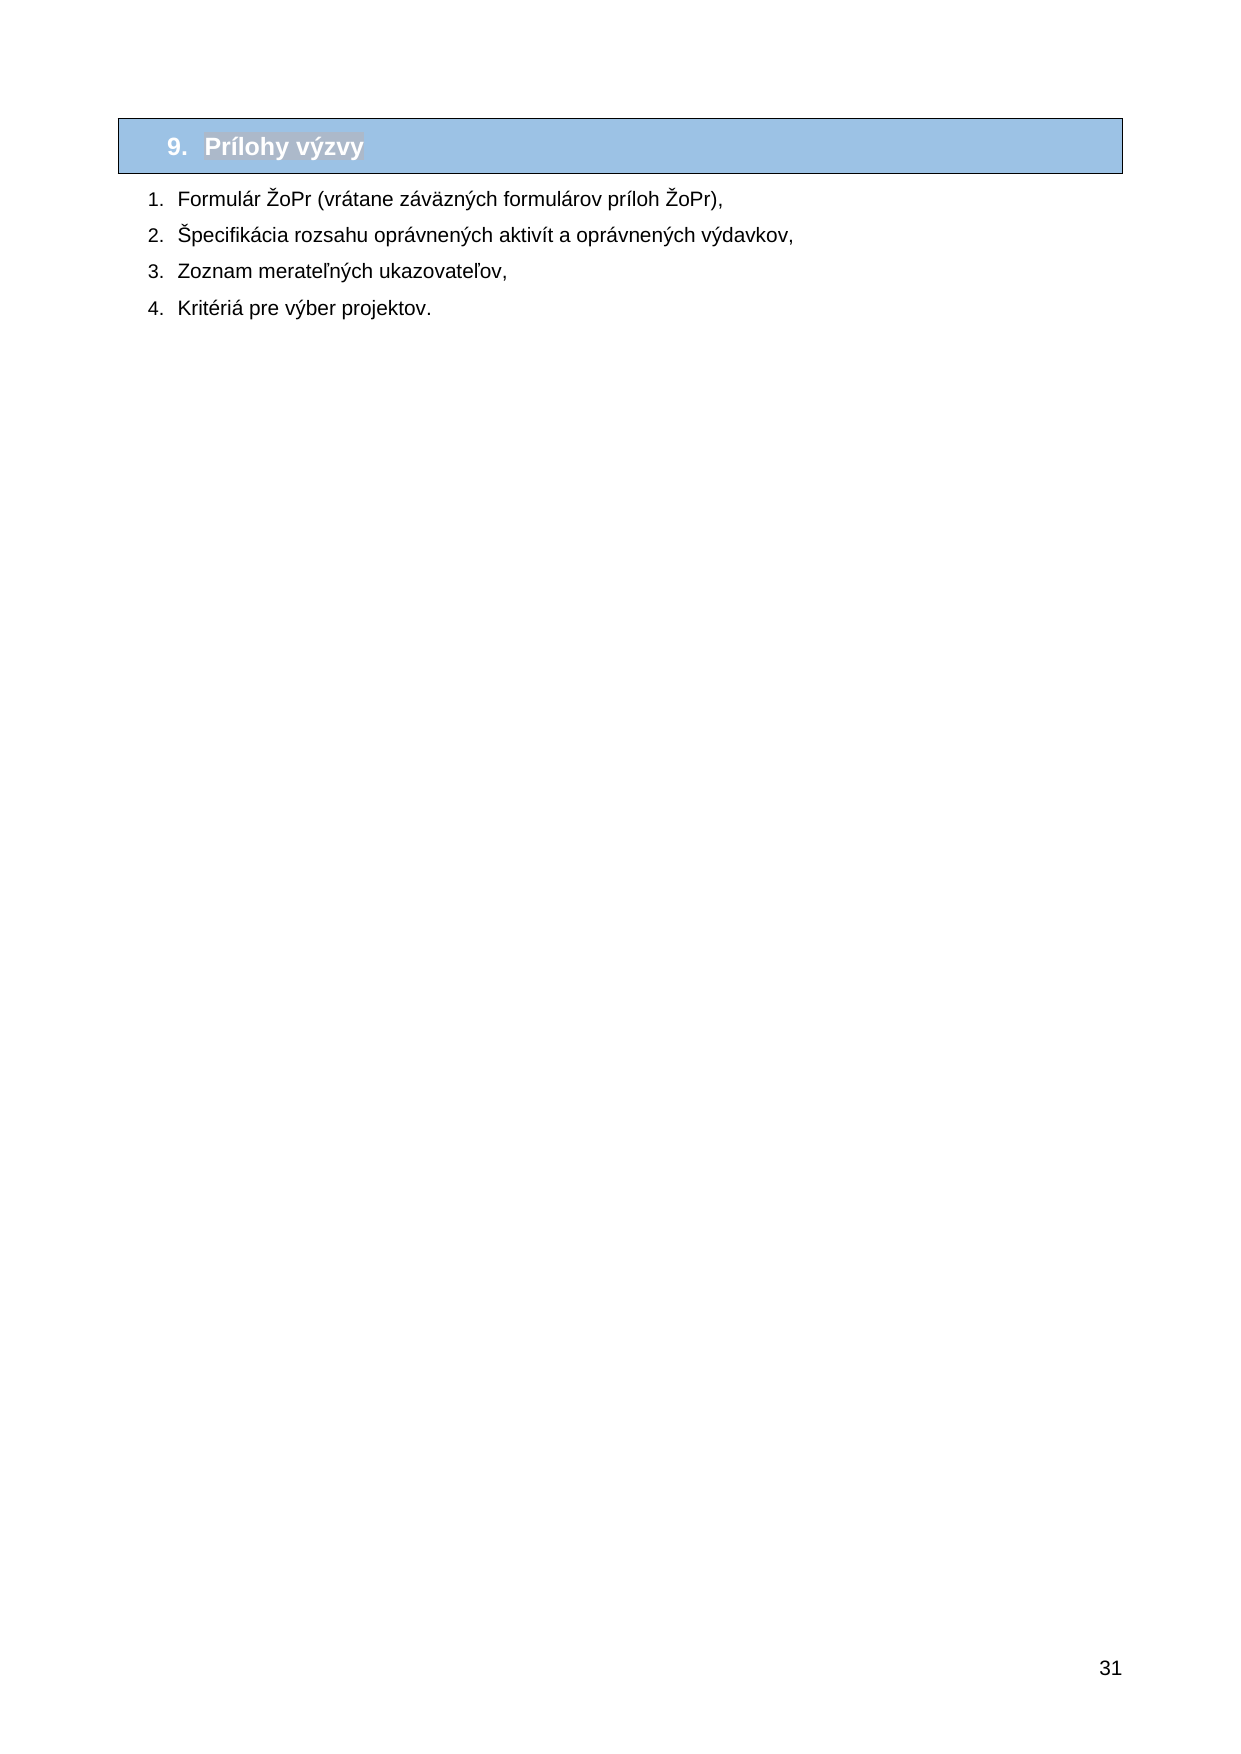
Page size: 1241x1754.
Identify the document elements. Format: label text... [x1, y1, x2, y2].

list Špecifikácia rozsahu oprávnených aktivít a oprávnených výdavkov, [148, 223, 1122, 247]
list Formulár ŽoPr (vrátane záväzných formulárov príloh ŽoPr), [148, 186, 1122, 210]
table_header Prílohy výzvy [119, 119, 1122, 173]
list Kritériá pre výber projektov. [148, 296, 1122, 320]
list Zoznam merateľných ukazovateľov, [148, 259, 1122, 283]
